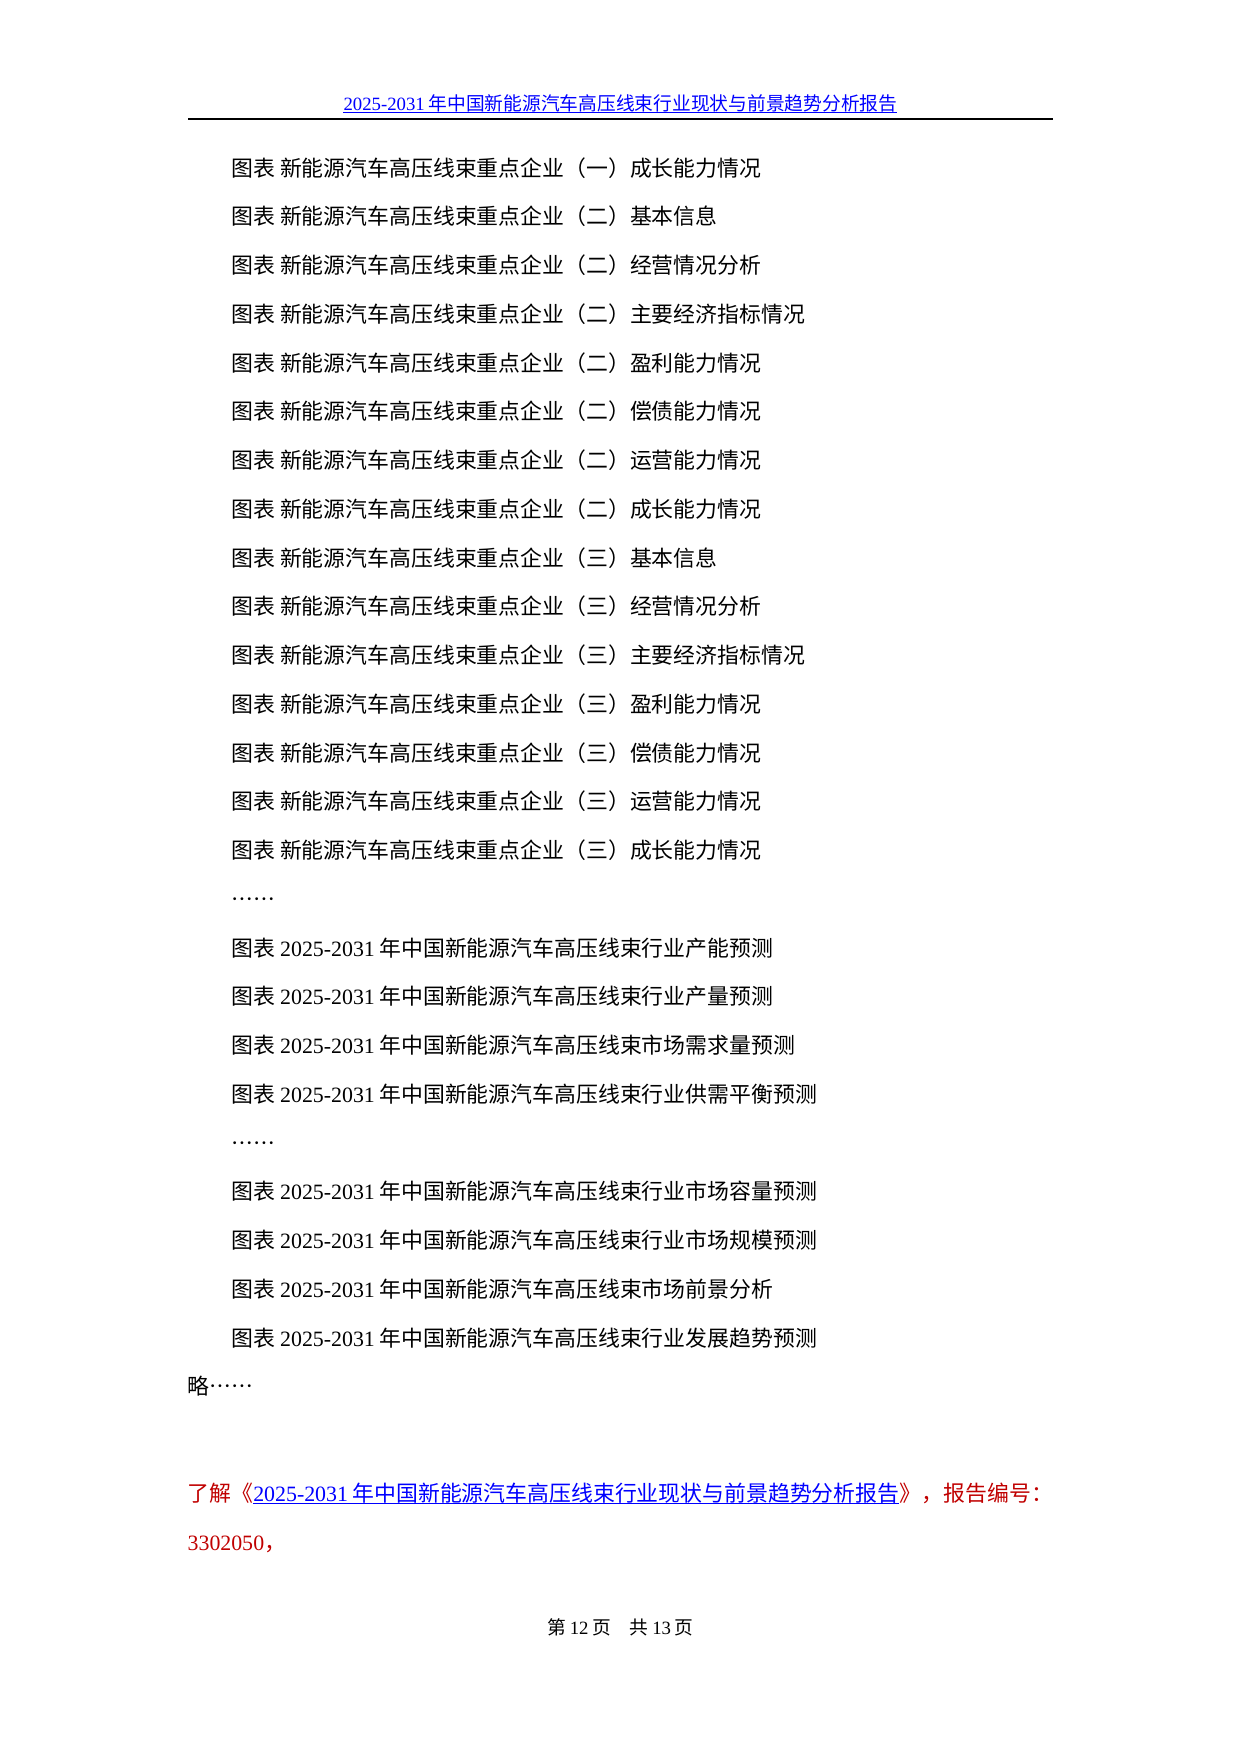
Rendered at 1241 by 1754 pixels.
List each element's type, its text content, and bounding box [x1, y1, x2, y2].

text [187, 150, 1053, 1401]
text 了解《2025-2031年中国新能源汽车高压线束行业现状与前景趋势分析报告》，报告编号：3302050， [187, 1475, 1053, 1557]
